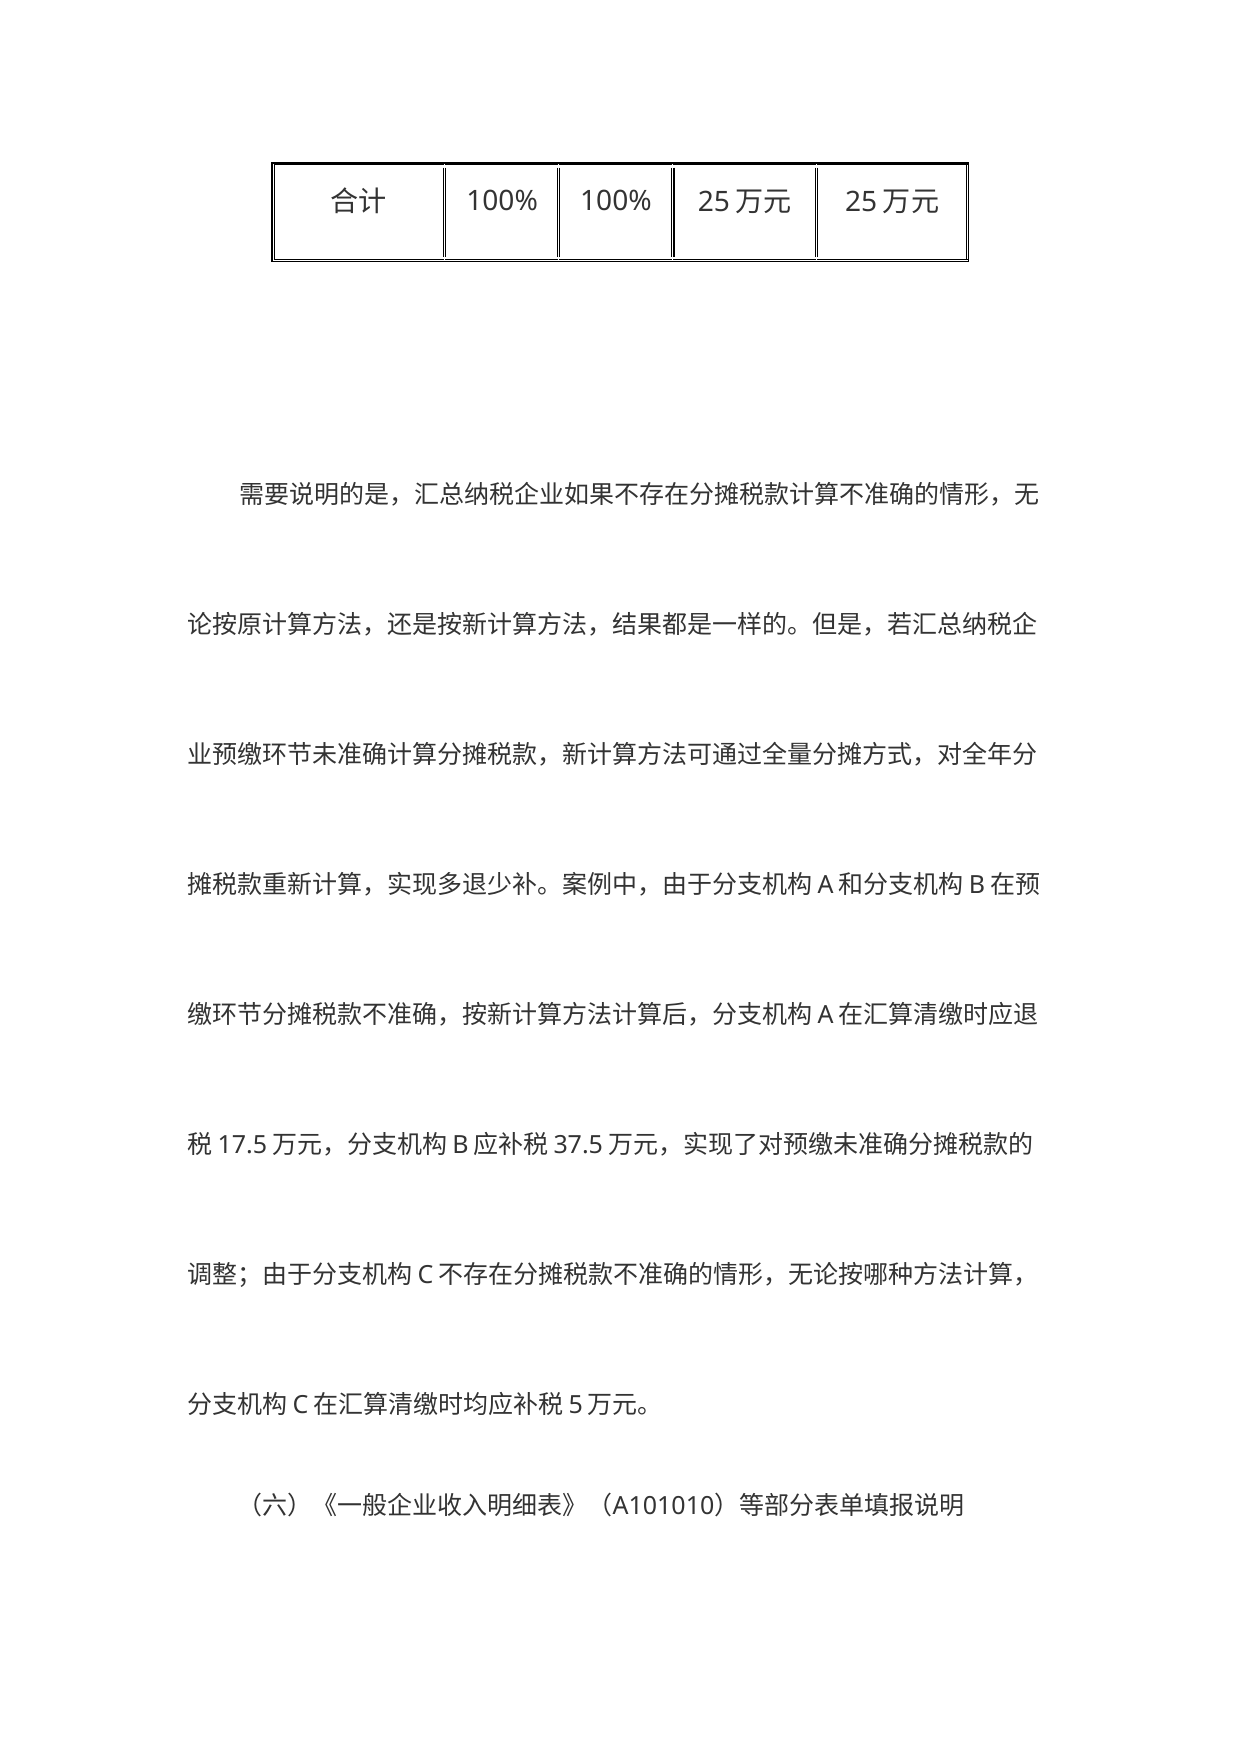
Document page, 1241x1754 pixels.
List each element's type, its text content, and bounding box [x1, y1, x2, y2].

table_cell 25万元 [816, 165, 966, 258]
table_cell 100% [445, 165, 559, 258]
text 需要说明的是，汇总纳税企业如果不存在分摊税款计算不准确的情形，无论按原计算方法，还是按新计算方法，结果都是一样的。但是，若汇总纳税企业预缴环节未准确计算分摊税款，新计算方法可通过全量分摊方式，对全年分摊税款重新计算，实现多退少补。案例中，由于分支机构A和分支机构B在预缴环节分摊税款不准确，按新计算方法计算后，分支机构A在汇算清缴时应退税17.5万元，分支机构B应补税37.5万元，实现了对预缴未准确分摊税款的调整；由于分支机构C不存在分摊税款不准确的情形，无论按哪种方法计算，分支机构C在汇算清缴时均应补税5万元。 [187, 460, 1053, 1435]
table_cell 25万元 [673, 165, 816, 258]
table_cell 100% [559, 164, 673, 258]
text （六）《一般企业收入明细表》（A101010）等部分表单填报说明 [187, 1471, 1053, 1536]
table_cell 合计 [275, 165, 445, 258]
